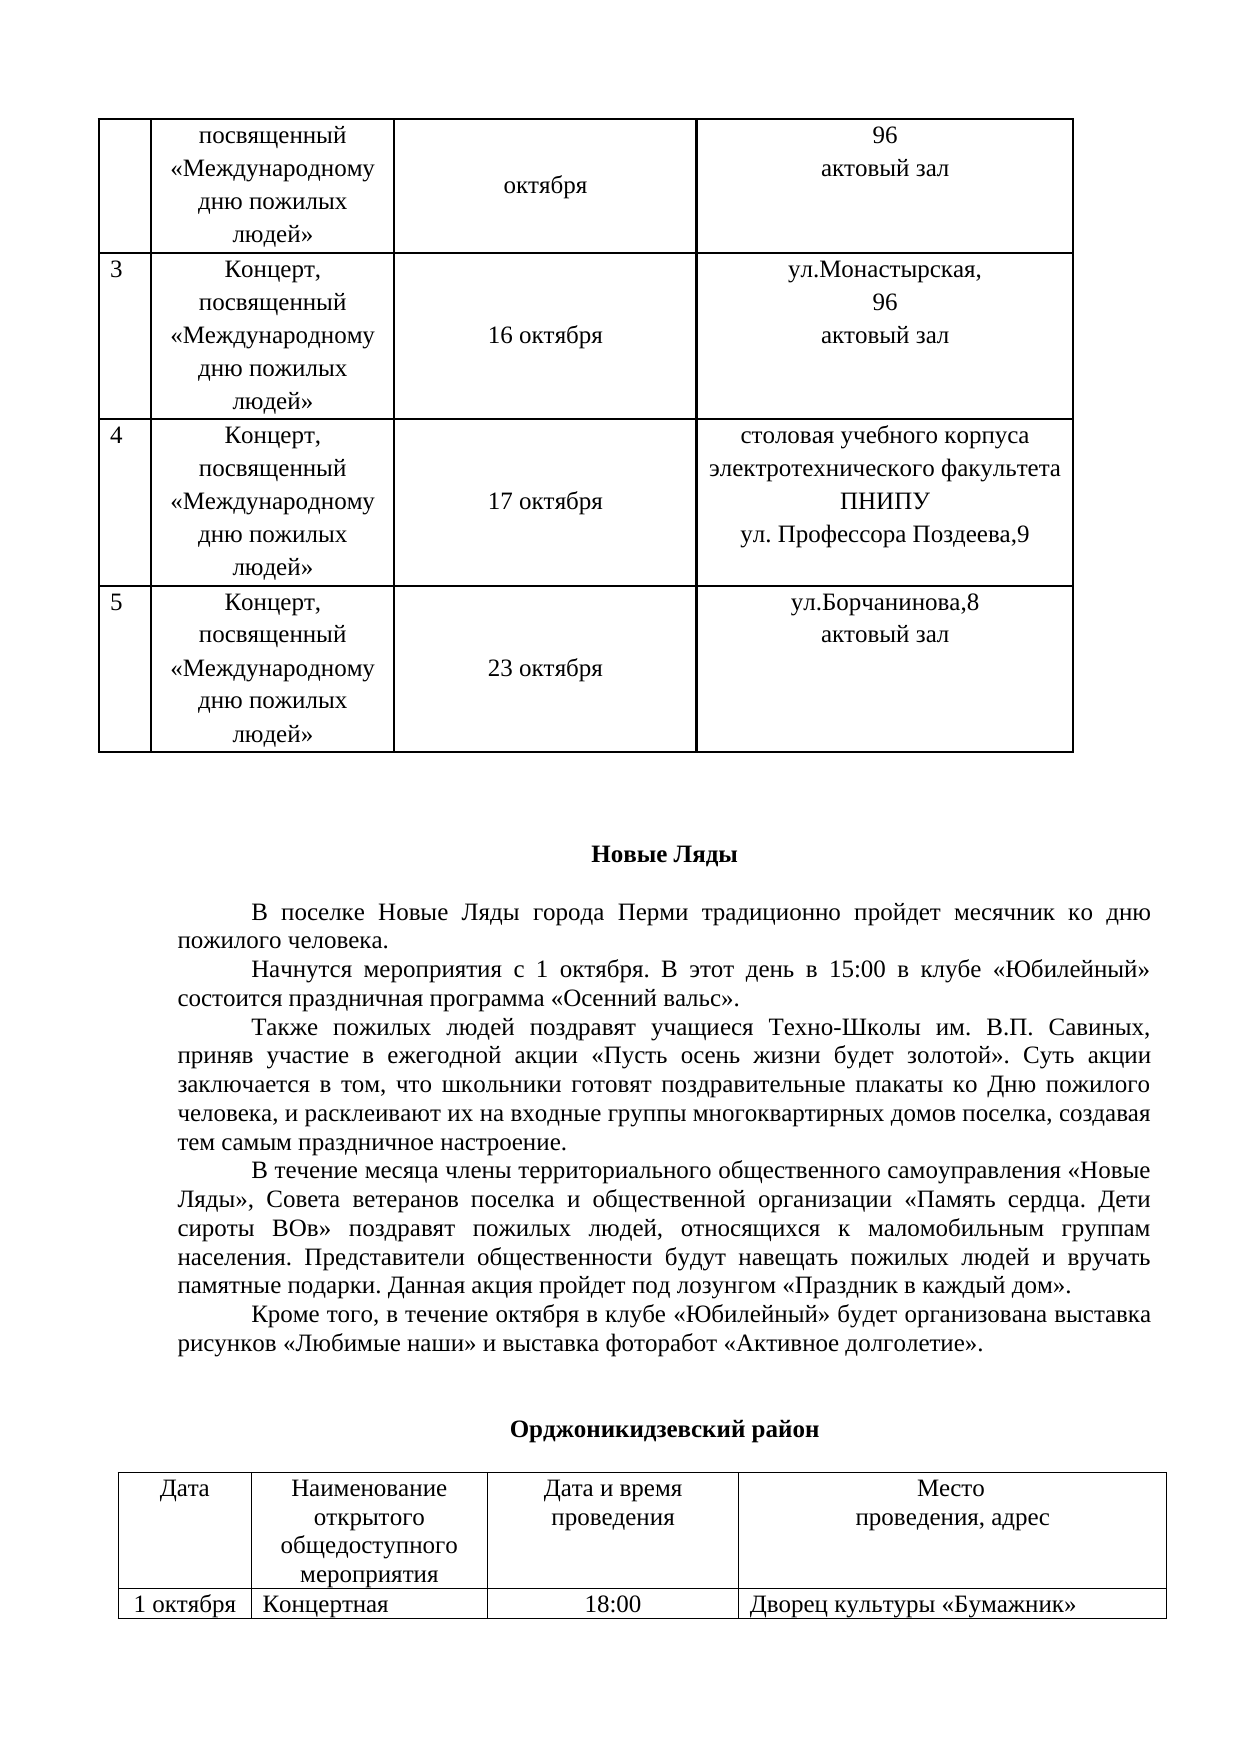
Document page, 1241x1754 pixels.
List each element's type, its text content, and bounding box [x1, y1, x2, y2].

table_cell ул.Монастырская, 96 актовый зал [698, 254, 1072, 418]
table_header Наименование открытого общедоступного мероприятия [252, 1473, 487, 1588]
text Новые Ляды [177, 839, 1152, 868]
table_cell 4 [100, 420, 150, 584]
table_header Дата [119, 1473, 251, 1588]
table_header Место проведения, адрес [739, 1473, 1166, 1588]
text Кроме того, в течение октября в клубе «Юбилейный» будет организована выставка рисунков «Любимые наши» и выставка фоторабот «Активное долголетие». [177, 1299, 1152, 1357]
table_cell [739, 1589, 1166, 1618]
table_cell 23 октября [395, 587, 695, 751]
table_cell столовая учебного корпуса электротехнического факультета ПНИПУ ул. Профессора Поздеева,9 [698, 420, 1072, 584]
table_header Дата и время проведения [488, 1473, 738, 1588]
table_cell 16 октября [395, 254, 695, 418]
table_cell Концерт, посвященный «Международному дню пожилых людей» [152, 420, 393, 584]
table_cell 3 [100, 254, 150, 418]
table_cell 2 [100, 120, 150, 252]
text Орджоникидзевский район [177, 1414, 1152, 1443]
table_cell 5 [100, 587, 150, 751]
text В течение месяца члены территориального общественного самоуправления «Новые Ляды», Совета ветеранов поселка и общественной организации «Память сердца. Дети сироты ВОв» поздравят пожилых людей, относящихся к маломобильным группам населения. Представители общественности будут навещать пожилых людей и вручать памятные подарки. Данная акция пройдет под лозунгом «Праздник в каждый дом». [177, 1156, 1152, 1299]
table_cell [698, 120, 1072, 252]
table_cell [152, 254, 393, 418]
text Начнутся мероприятия с 1 октября. В этот день в 15:00 в клубе «Юбилейный» состоится праздничная программа «Осенний вальс». [177, 954, 1152, 1012]
table_cell Концерт, посвященный «Международному дню пожилых людей» [152, 587, 393, 751]
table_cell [152, 120, 393, 252]
table_cell 17 октября [395, 420, 695, 584]
text Также пожилых людей поздравят учащиеся Техно-Школы им. В.П. Савиных, приняв участие в ежегодной акции «Пусть осень жизни будет золотой». Суть акции заключается в том, что школьники готовят поздравительные плакаты ко Дню пожилого человека, и расклеивают их на входные группы многоквартирных домов поселка, создавая тем самым праздничное настроение. [177, 1012, 1152, 1156]
table_cell 8 октября [395, 120, 695, 252]
table_cell 18:00 [488, 1589, 738, 1618]
table_cell ул.Борчанинова,8 актовый зал [698, 587, 1072, 751]
text В поселке Новые Ляды города Перми традиционно пройдет месячник ко дню пожилого человека. [177, 897, 1152, 954]
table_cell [252, 1589, 487, 1618]
table_cell 1 октября [119, 1589, 251, 1618]
